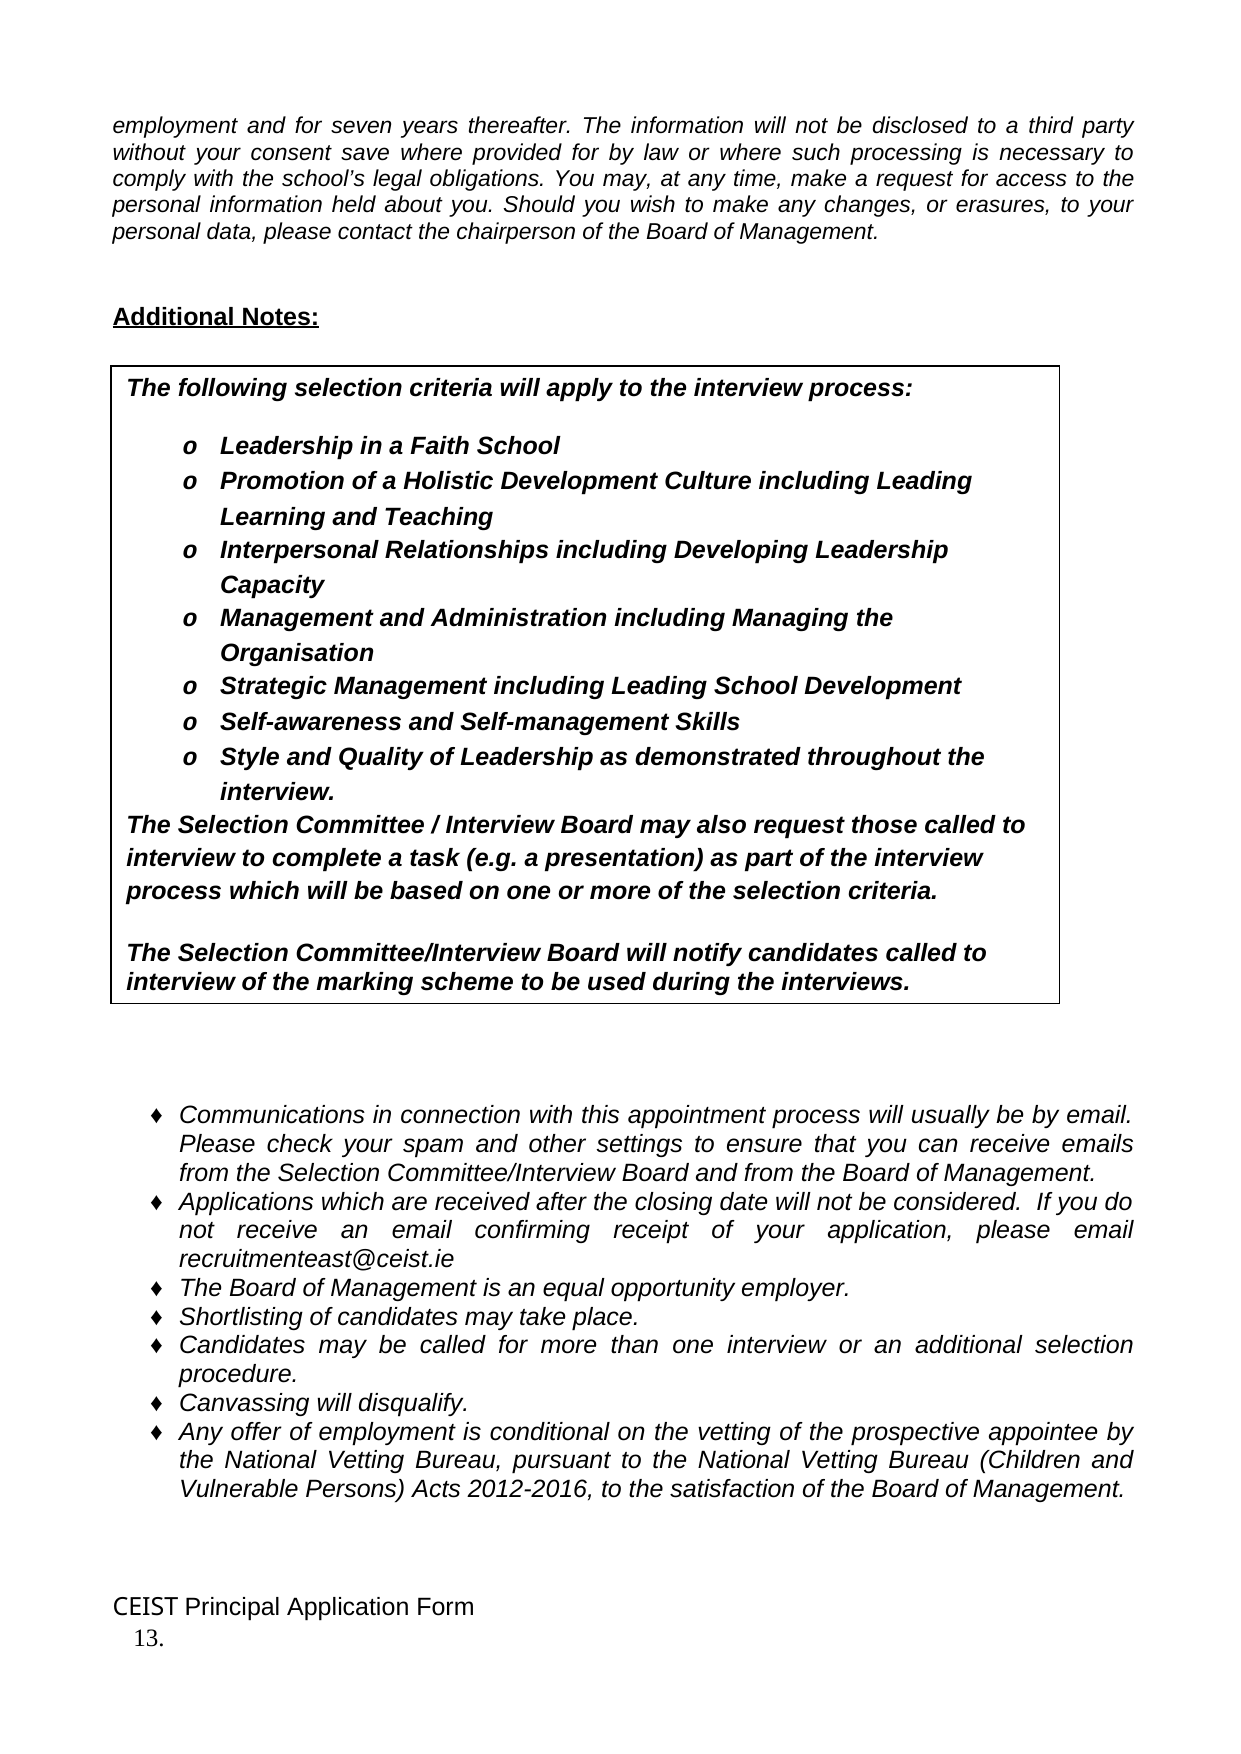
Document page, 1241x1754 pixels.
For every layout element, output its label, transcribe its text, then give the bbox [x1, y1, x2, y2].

list Communications in connection with this appointment process will usually be by email. Please check your spam and other settings to ensure that you can receive emails from the Selection Committee/Interview Board and from the Board of Management. [150, 1100, 1137, 1187]
list Candidates may be called for more than one interview or an additional selection procedure. [150, 1330, 1137, 1388]
list Canvassing will disqualify. [150, 1388, 1137, 1417]
list Additional Notes: [112, 301, 1137, 330]
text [112, 112, 1137, 244]
list Any offer of employment is conditional on the vetting of the prospective appointee by the National Vetting Bureau, pursuant to the National Vetting Bureau (Children and Vulnerable Persons) Acts 2012-2016, to the satisfaction of the Board of Management. [150, 1417, 1137, 1503]
list Shortlisting of candidates may take place. [150, 1302, 1137, 1330]
list Applications which are received after the closing date will not be considered. If you do not receive an email confirming receipt of your application, please email recruitmenteast@ceist.ie [150, 1187, 1137, 1273]
list The Board of Management is an equal opportunity employer. [150, 1273, 1137, 1302]
